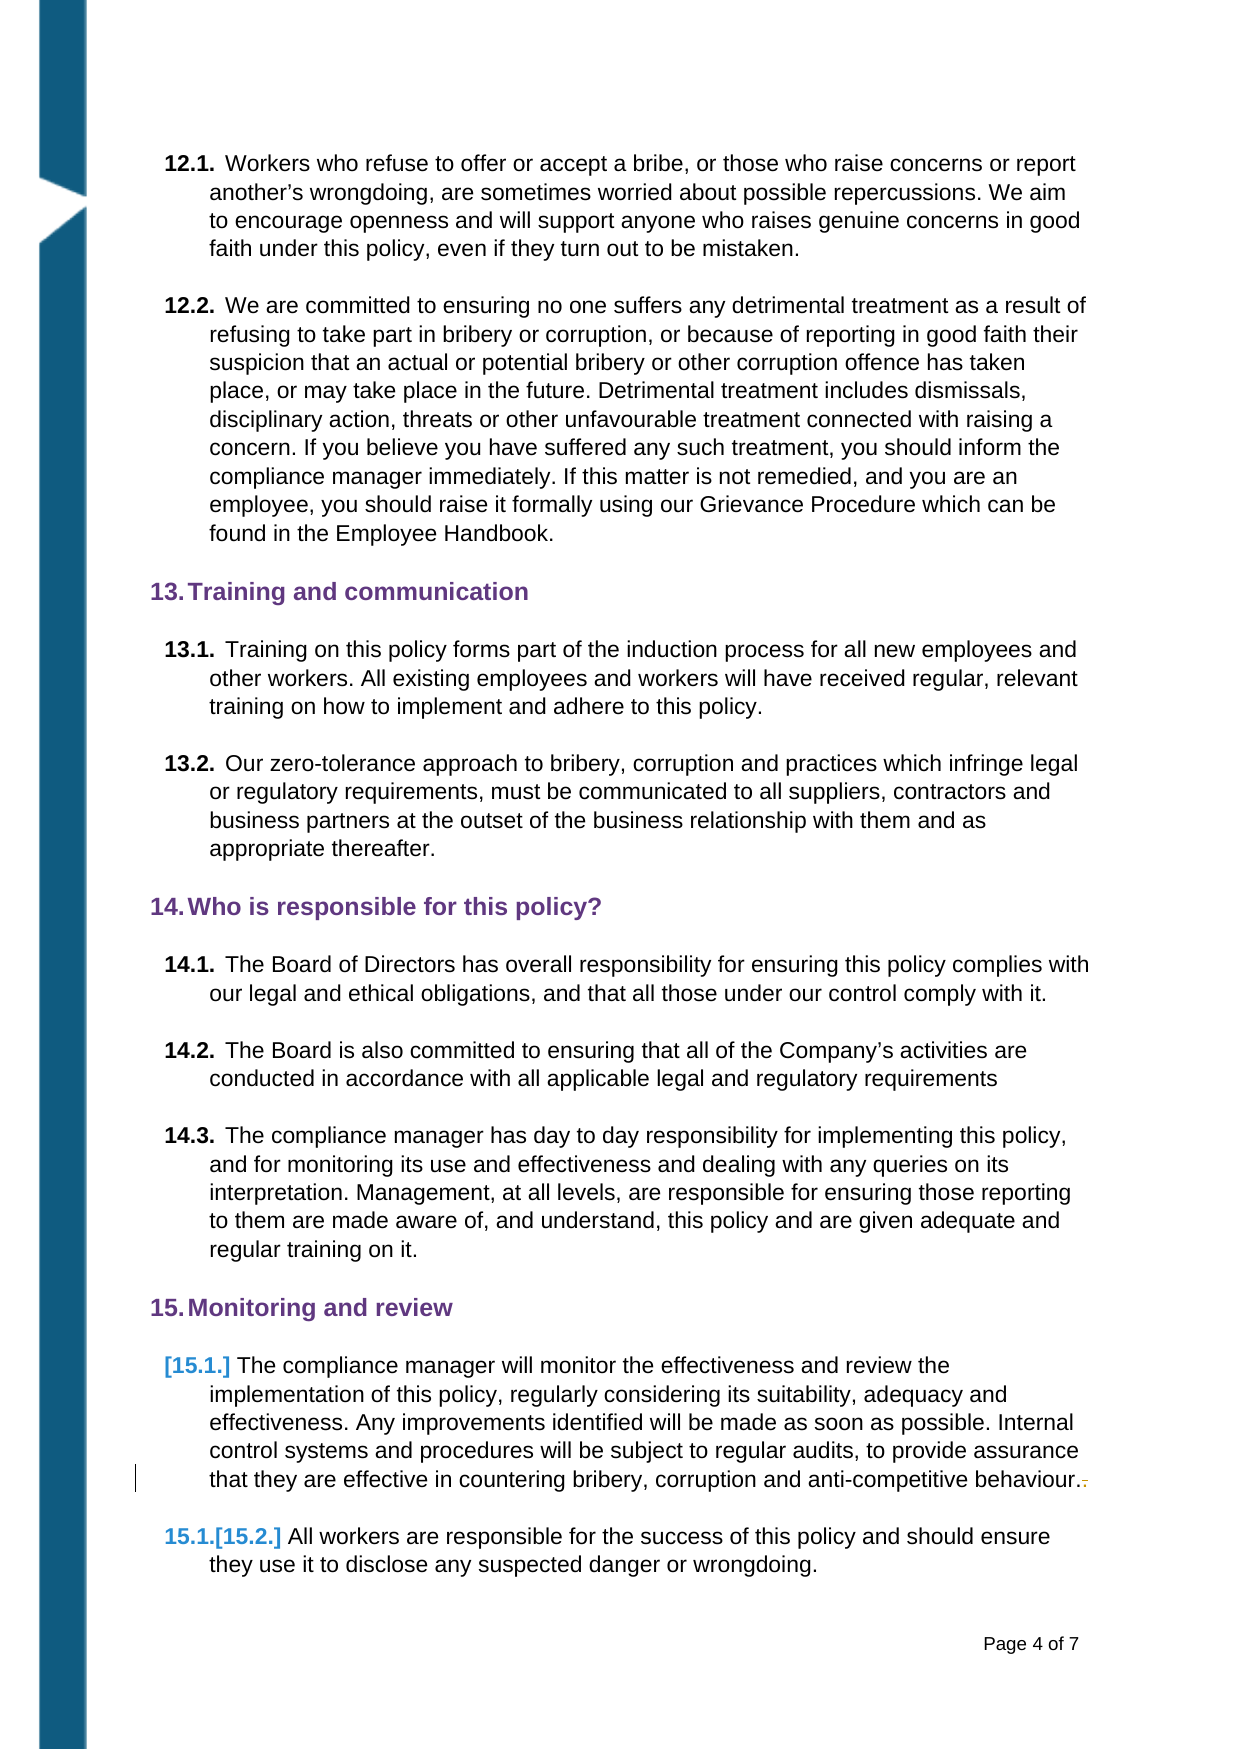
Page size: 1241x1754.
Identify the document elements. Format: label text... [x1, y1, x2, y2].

picture [38, 0, 87, 1749]
list Workers who refuse to offer or accept a bribe, or those who raise concerns or report another’s wrongdoing, are sometimes worried about possible repercussions. We aim to encourage openness and will support anyone who raises genuine concerns in good faith under this policy, even if they turn out to be mistaken. [164, 150, 1090, 262]
list Our zero-tolerance approach to bribery, corruption and practices which infringe legal or regulatory requirements, must be communicated to all suppliers, contractors and business partners at the outset of the business relationship with them and as appropriate thereafter. [164, 750, 1090, 861]
list Who is responsible for this policy? [150, 892, 1090, 921]
list All workers are responsible for the success of this policy and should ensure they use it to disclose any suspected danger or wrongdoing. [164, 1523, 1090, 1578]
list The Board of Directors has overall responsibility for ensuring this policy complies with our legal and ethical obligations, and that all those under our control comply with it. [164, 951, 1090, 1006]
list The compliance manager will monitor the effectiveness and review the implementation of this policy, regularly considering its suitability, adequacy and effectiveness. Any improvements identified will be made as soon as possible. Internal control systems and procedures will be subject to regular audits, to provide assurance that they are effective in countering bribery, corruption and anti-competitive behaviour. [164, 1352, 1090, 1492]
list Training and communication [150, 577, 1090, 605]
list Monitoring and review [150, 1293, 1090, 1321]
list Training on this policy forms part of the induction process for all new employees and other workers. All existing employees and workers will have received regular, relevant training on how to implement and adhere to this policy. [164, 636, 1090, 719]
list The Board is also committed to ensuring that all of the Company’s activities are conducted in accordance with all applicable legal and regulatory requirements [164, 1037, 1090, 1092]
list We are committed to ensuring no one suffers any detrimental treatment as a result of refusing to take part in bribery or corruption, or because of reporting in good faith their suspicion that an actual or potential bribery or other corruption offence has taken place, or may take place in the future. Detrimental treatment includes dismissals, disciplinary action, threats or other unfavourable treatment connected with raising a concern. If you believe you have suffered any such treatment, you should inform the compliance manager immediately. If this matter is not remedied, and you are an employee, you should raise it formally using our Grievance Procedure which can be found in the Employee Handbook. [164, 292, 1090, 546]
list The compliance manager has day to day responsibility for implementing this policy, and for monitoring its use and effectiveness and dealing with any queries on its interpretation. Management, at all levels, are responsible for ensuring those reporting to them are made aware of, and understand, this policy and are given adequate and regular training on it. [164, 1122, 1090, 1262]
